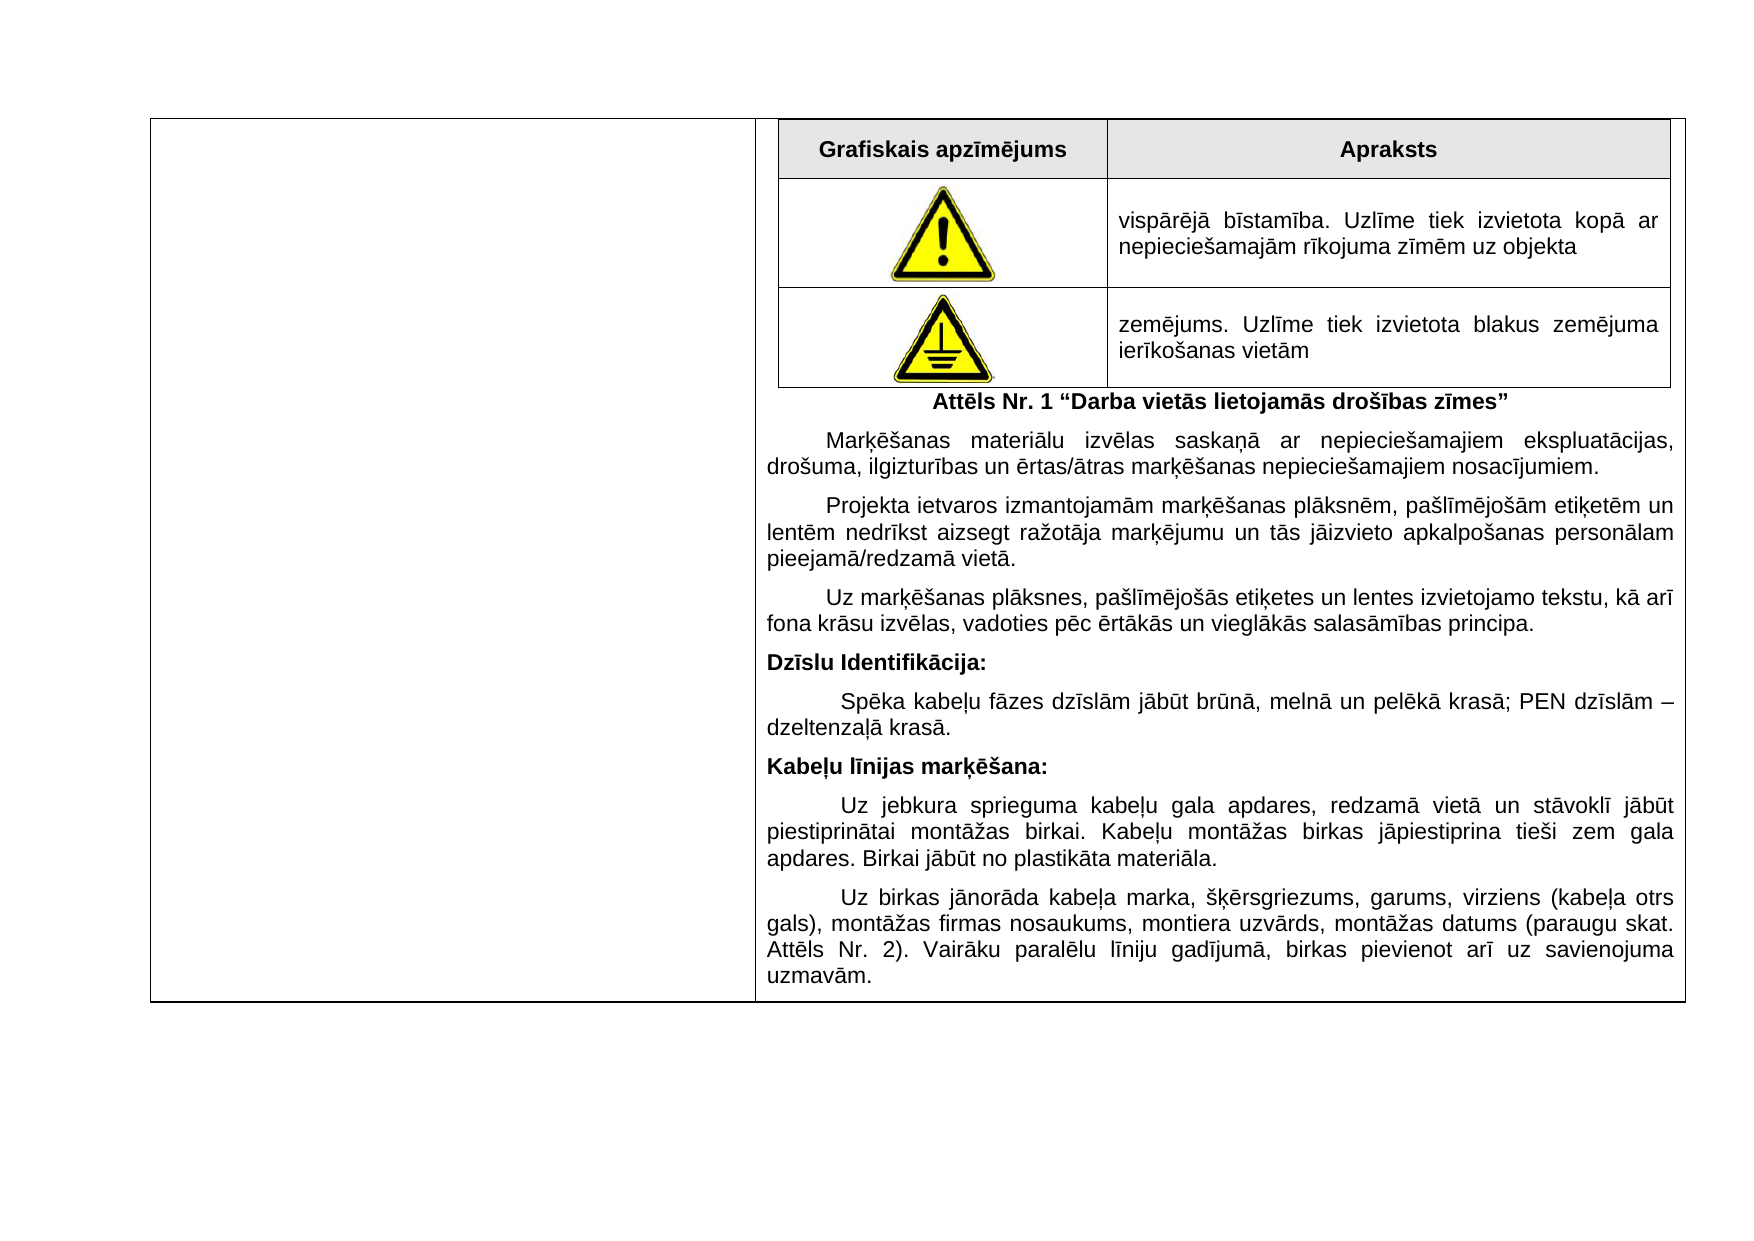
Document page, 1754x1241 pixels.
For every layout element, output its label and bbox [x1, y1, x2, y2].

picture [885, 180, 1000, 286]
table_cell [756, 119, 1685, 1001]
table_cell [151, 119, 755, 1001]
picture [890, 289, 995, 385]
